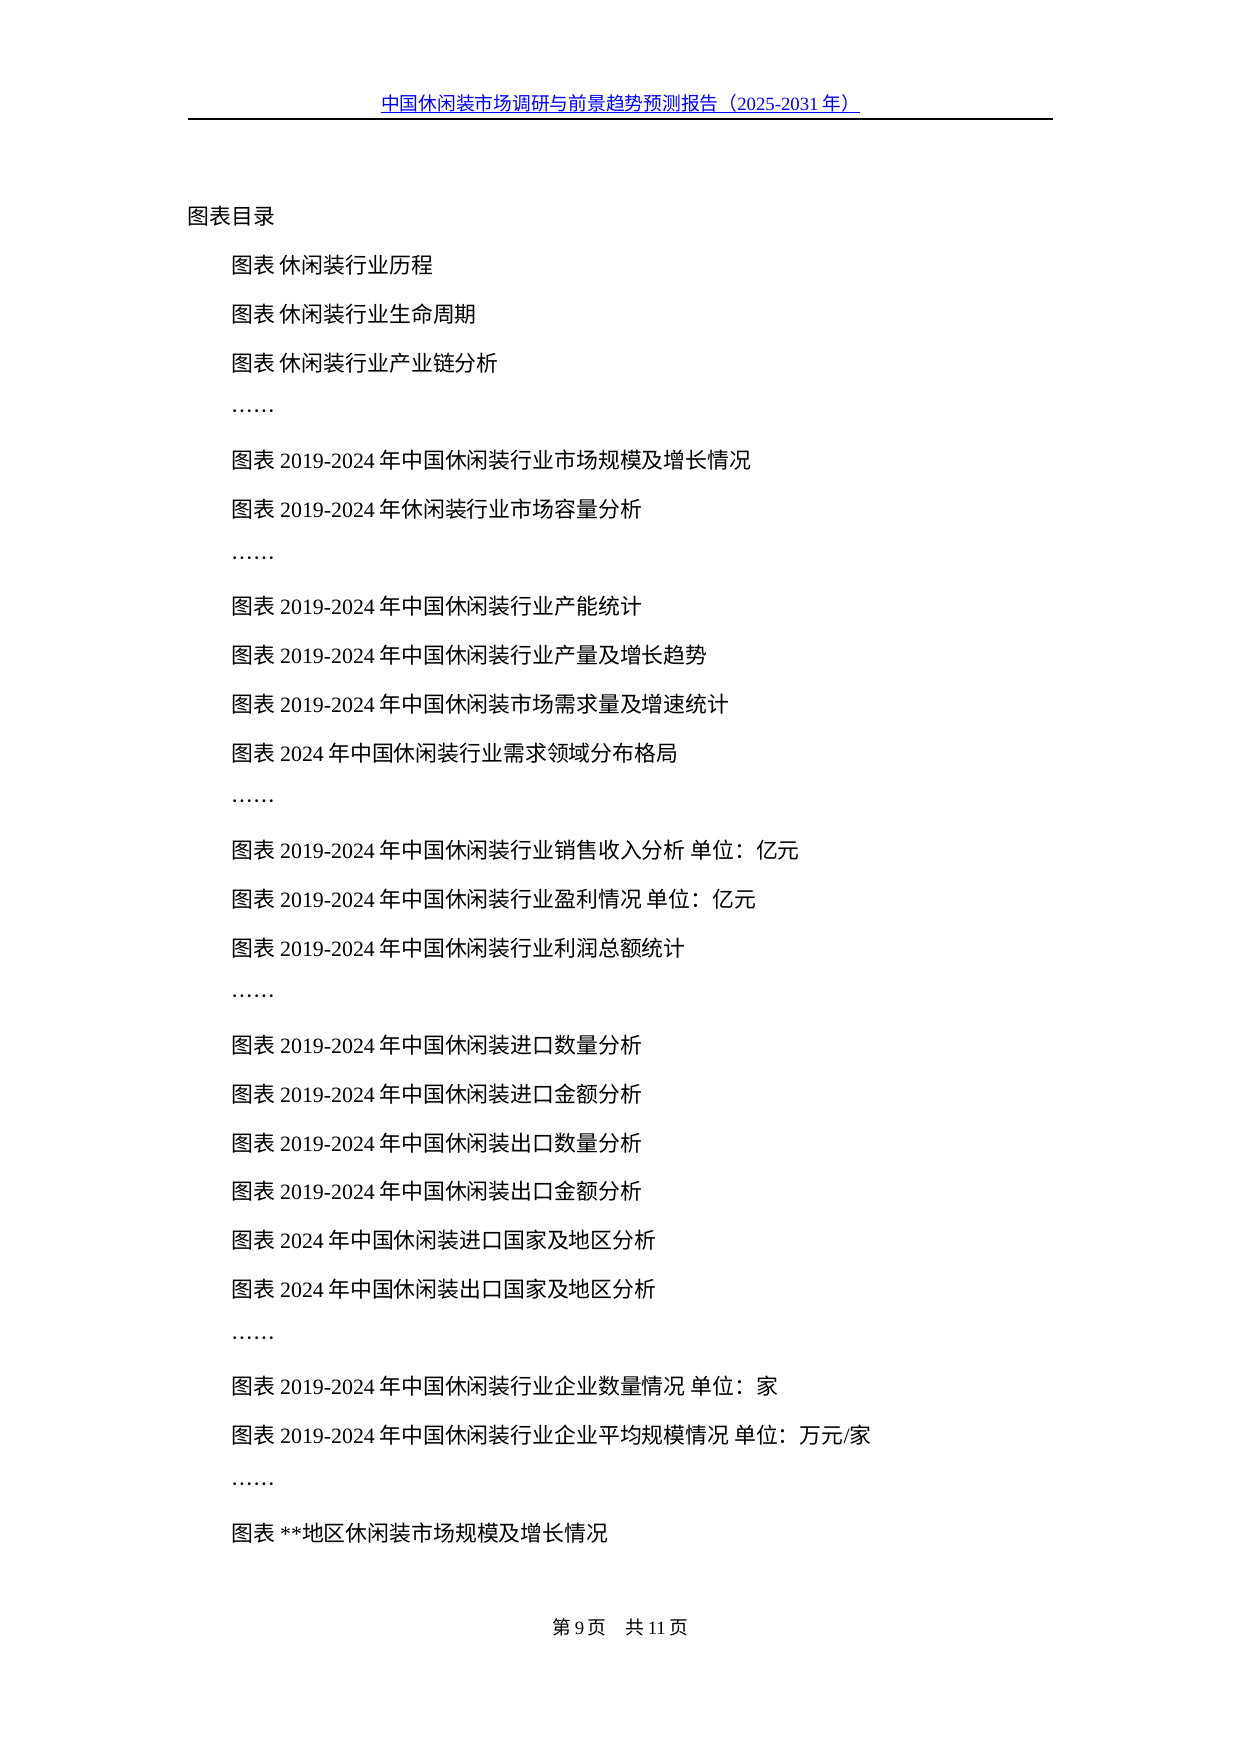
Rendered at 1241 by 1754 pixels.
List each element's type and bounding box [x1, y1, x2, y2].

text [187, 150, 1053, 1548]
